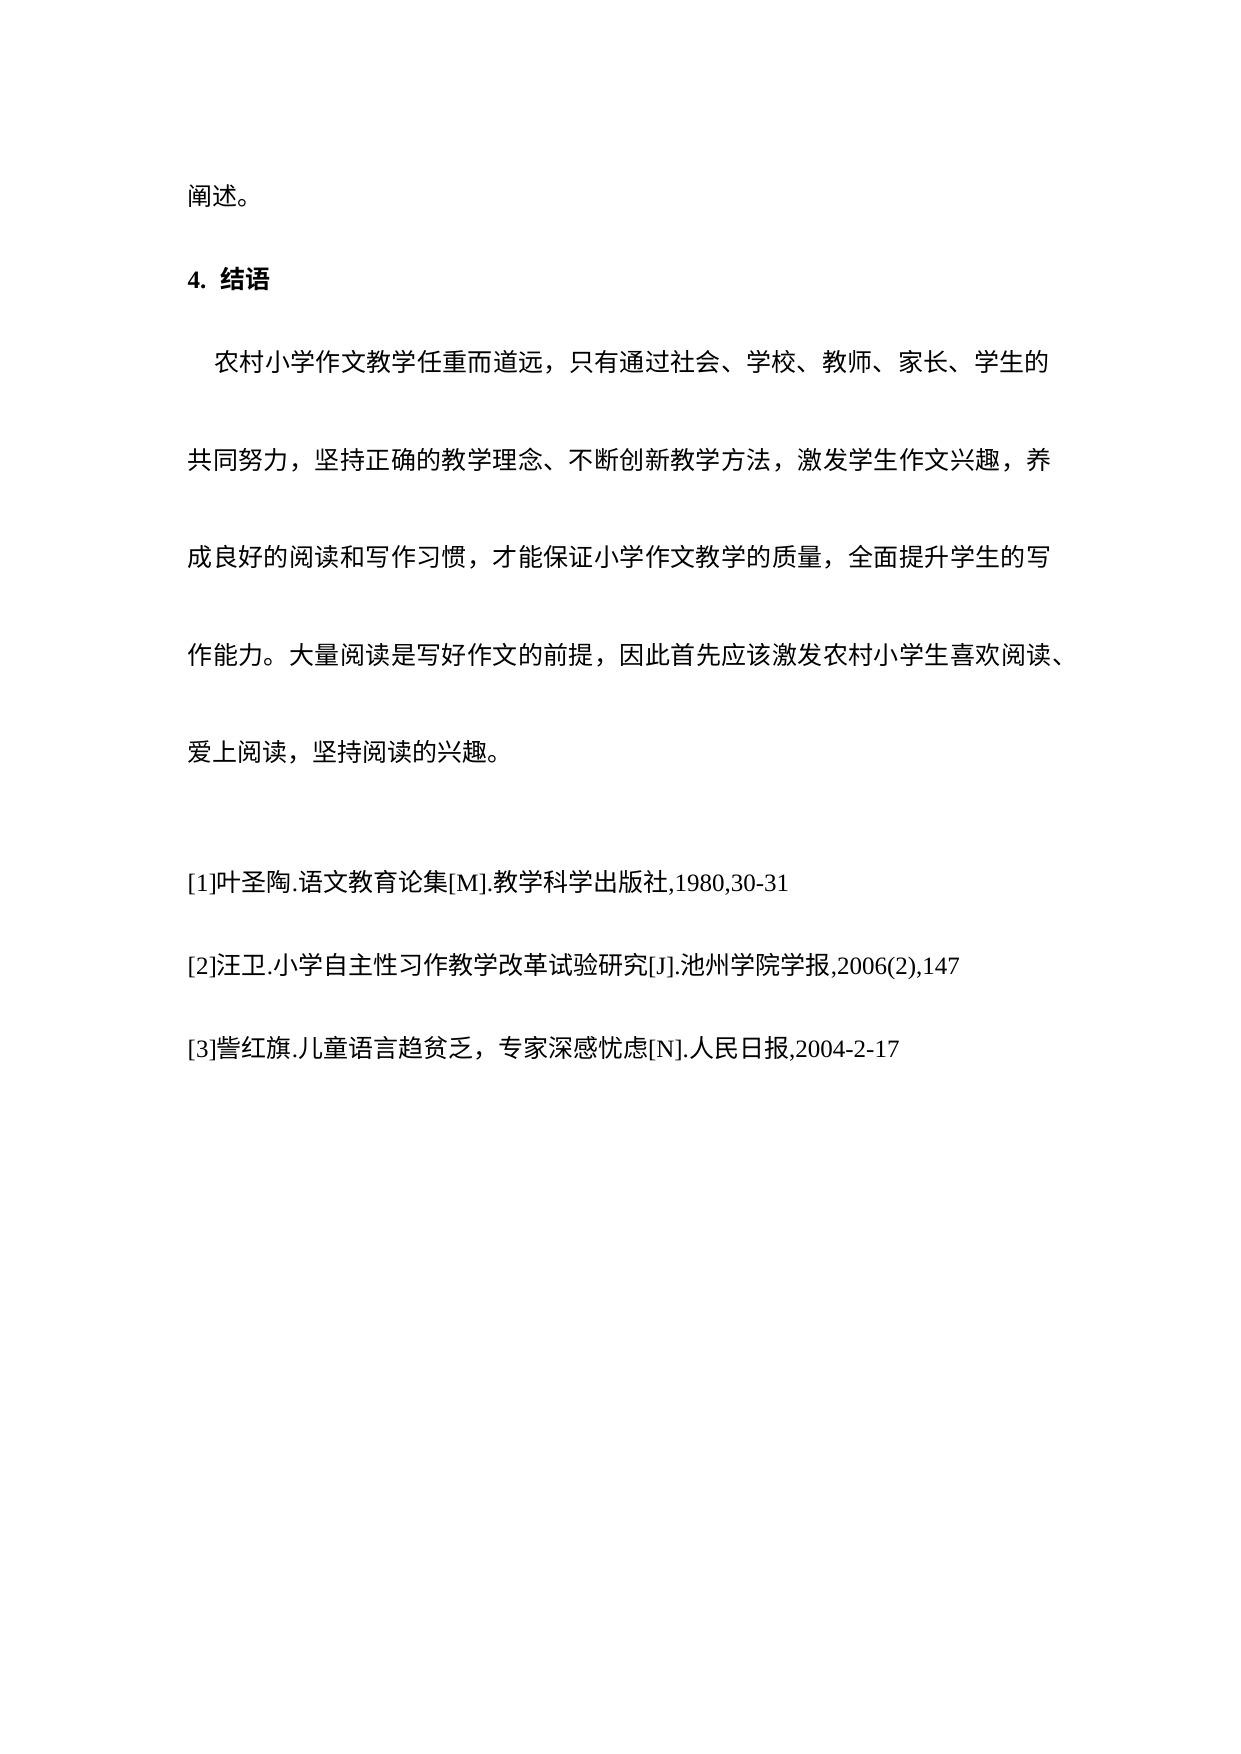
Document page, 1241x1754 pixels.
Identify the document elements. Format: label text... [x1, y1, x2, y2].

text [3]訾红旗.儿童语言趋贫乏，专家深感忧虑[N].人民日报,2004-2-17 [187, 1014, 1053, 1079]
text 农村小学作文教学任重而道远，只有通过社会、学校、教师、家长、学生的共同努力，坚持正确的教学理念、不断创新教学方法，激发学生作文兴趣，养成良好的阅读和写作习惯，才能保证小学作文教学的质量，全面提升学生的写作能力。大量阅读是写好作文的前提，因此首先应该激发农村小学生喜欢阅读、爱上阅读，坚持阅读的兴趣。 [187, 328, 1053, 783]
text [187, 162, 1053, 227]
text [1]叶圣陶.语文教育论集[M].教学科学出版社,1980,30-31 [187, 848, 1053, 913]
list 结语 [187, 245, 1053, 310]
text [2]汪卫.小学自主性习作教学改革试验研究[J].池州学院学报,2006(2),147 [187, 931, 1053, 996]
